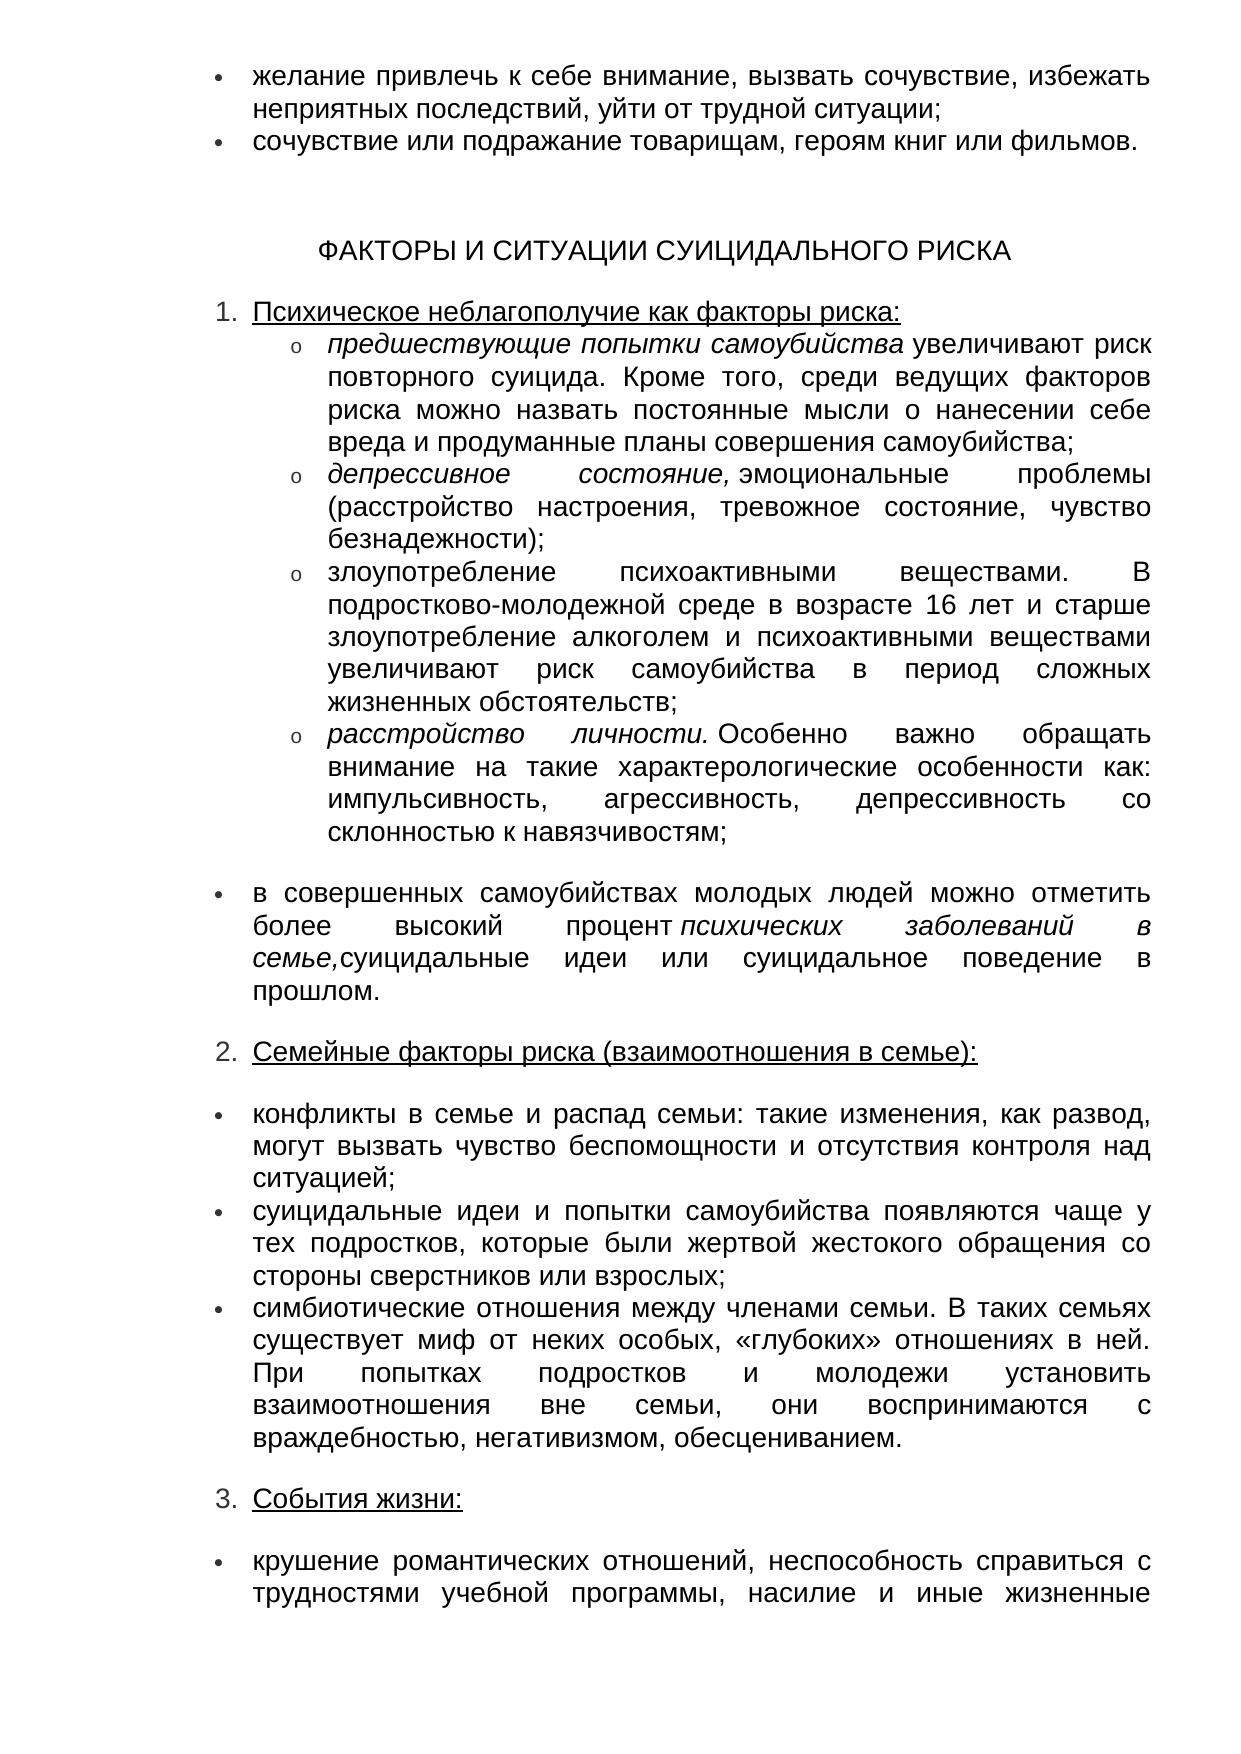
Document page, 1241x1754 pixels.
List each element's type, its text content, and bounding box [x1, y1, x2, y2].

list предшествующие попытки самоубийства увеличивают риск повторного суицида. Кроме того, среди ведущих факторов риска можно назвать постоянные мысли о нанесении себе вреда и продуманные планы совершения самоубийства; [290, 327, 1152, 457]
list сочувствие или подражание товарищам, героям книг или фильмов. [215, 124, 1152, 156]
list желание привлечь к себе внимание, вызвать сочувствие, избежать неприятных последствий, уйти от трудной ситуации; [215, 59, 1152, 124]
text ФАКТОРЫ И СИТУАЦИИ СУИЦИДАЛЬНОГО РИСКА [177, 233, 1152, 266]
list Семейные факторы риска (взаимоотношения в семье): [215, 1035, 1152, 1067]
list злоупотребление психоактивными веществами. В подростково-молодежной среде в возрасте 16 лет и старше злоупотребление алкоголем и психоактивными веществами увеличивают риск самоубийства в период сложных жизненных обстоятельств; [290, 555, 1152, 717]
list симбиотические отношения между членами семьи. В таких семьях существует миф от неких особых, «глубоких» отношениях в ней. При попытках подростков и молодежи установить взаимоотношения вне семьи, они воспринимаются с враждебностью, негативизмом, обесцениванием. [215, 1291, 1152, 1453]
list депрессивное состояние, эмоциональные проблемы (расстройство настроения, тревожное состояние, чувство безнадежности); [290, 457, 1152, 555]
list Психическое неблагополучие как факторы риска: [215, 295, 1152, 327]
list расстройство личности. Особенно важно обращать внимание на такие характерологические особенности как: импульсивность, агрессивность, депрессивность со склонностью к навязчивостям; [290, 717, 1152, 847]
list в совершенных самоубийствах молодых людей можно отметить более высокий процент психических заболеваний в семье,суицидальные идеи или суицидальное поведение в прошлом. [215, 876, 1152, 1006]
list суицидальные идеи и попытки самоубийства появляются чаще у тех подростков, которые были жертвой жестокого обращения со стороны сверстников или взрослых; [215, 1194, 1152, 1291]
list События жизни: [215, 1482, 1152, 1514]
list конфликты в семье и распад семьи: такие изменения, как развод, могут вызвать чувство беспомощности и отсутствия контроля над ситуацией; [215, 1097, 1152, 1194]
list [215, 1544, 1152, 1608]
